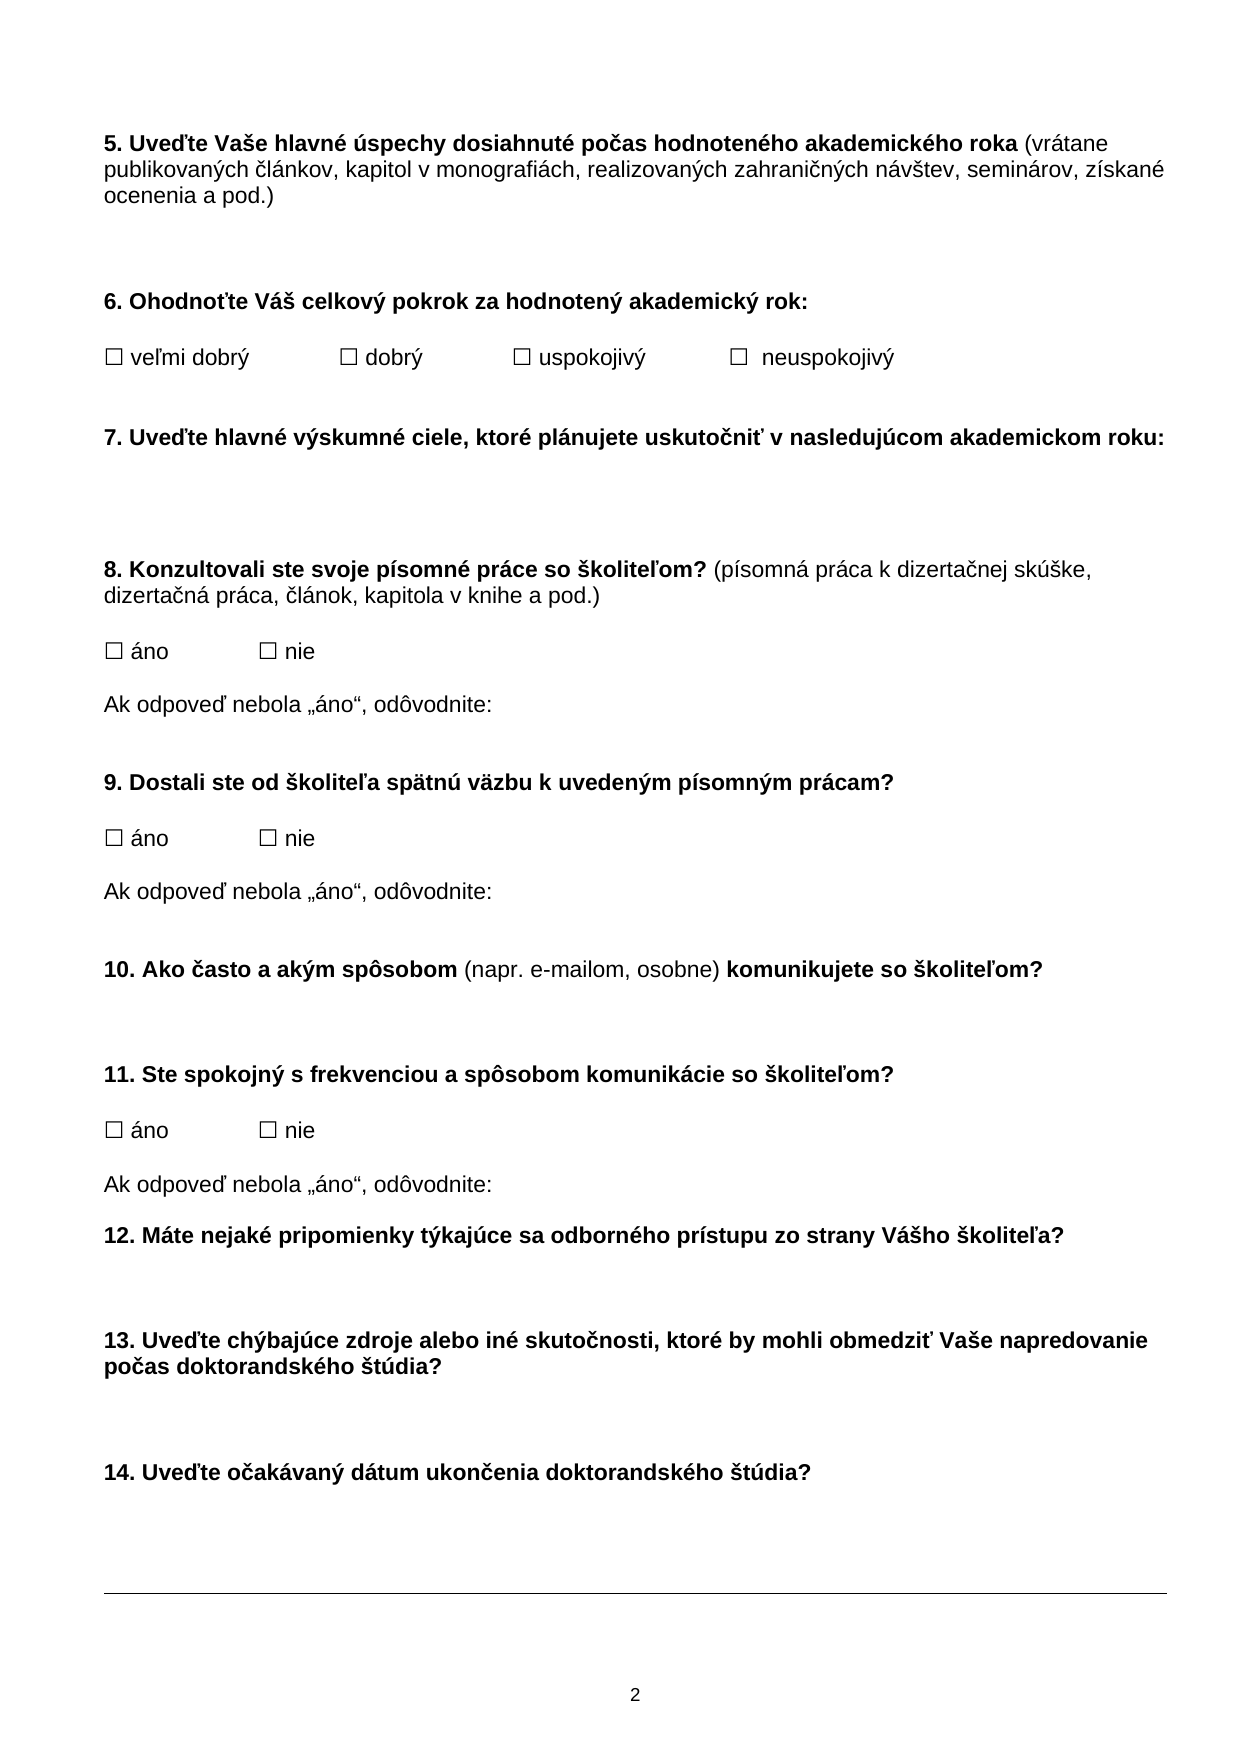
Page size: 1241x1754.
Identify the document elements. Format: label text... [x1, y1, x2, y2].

text Ak odpoveď nebola „áno“, odôvodnite: [103, 878, 1167, 904]
text 13. Uveďte chýbajúce zdroje alebo iné skutočnosti, ktoré by mohli obmedziť Vaše napredovanie počas doktorandského štúdia? [103, 1327, 1167, 1380]
text 12. Máte nejaké pripomienky týkajúce sa odborného prístupu zo strany Vášho školiteľa? [103, 1222, 1167, 1248]
text 10. Ako často a akým spôsobom (napr. e-mailom, osobne) komunikujete so školiteľom? [103, 956, 1167, 982]
text 14. Uveďte očakávaný dátum ukončenia doktorandského štúdia? [103, 1459, 1167, 1485]
text 8. Konzultovali ste svoje písomné práce so školiteľom? (písomná práca k dizertačnej skúške, dizertačná práca, článok, kapitola v knihe a pod.) [103, 556, 1167, 608]
text áno nie [103, 634, 1167, 666]
text Ak odpoveď nebola „áno“, odôvodnite: [103, 691, 1167, 718]
text áno nie [103, 1114, 1167, 1145]
text 11. Ste spokojný s frekvenciou a spôsobom komunikácie so školiteľom? [103, 1061, 1167, 1087]
text 6. Ohodnoťte Váš celkový pokrok za hodnotený akademický rok: [103, 288, 1167, 314]
text 7. Uveďte hlavné výskumné ciele, ktoré plánujete uskutočniť v nasledujúcom akademickom roku: [103, 424, 1167, 450]
text veľmi dobrý dobrý uspokojivý neuspokojivý [103, 341, 1167, 372]
text 9. Dostali ste od školiteľa spätnú väzbu k uvedeným písomným prácam? [103, 769, 1167, 795]
text Ak odpoveď nebola „áno“, odôvodnite: [103, 1171, 1167, 1197]
text áno nie [103, 821, 1167, 853]
text 5. Uveďte Vaše hlavné úspechy dosiahnuté počas hodnoteného akademického roka (vrátane publikovaných článkov, kapitol v monografiách, realizovaných zahraničných návštev, seminárov, získané ocenenia a pod.) [103, 130, 1167, 209]
